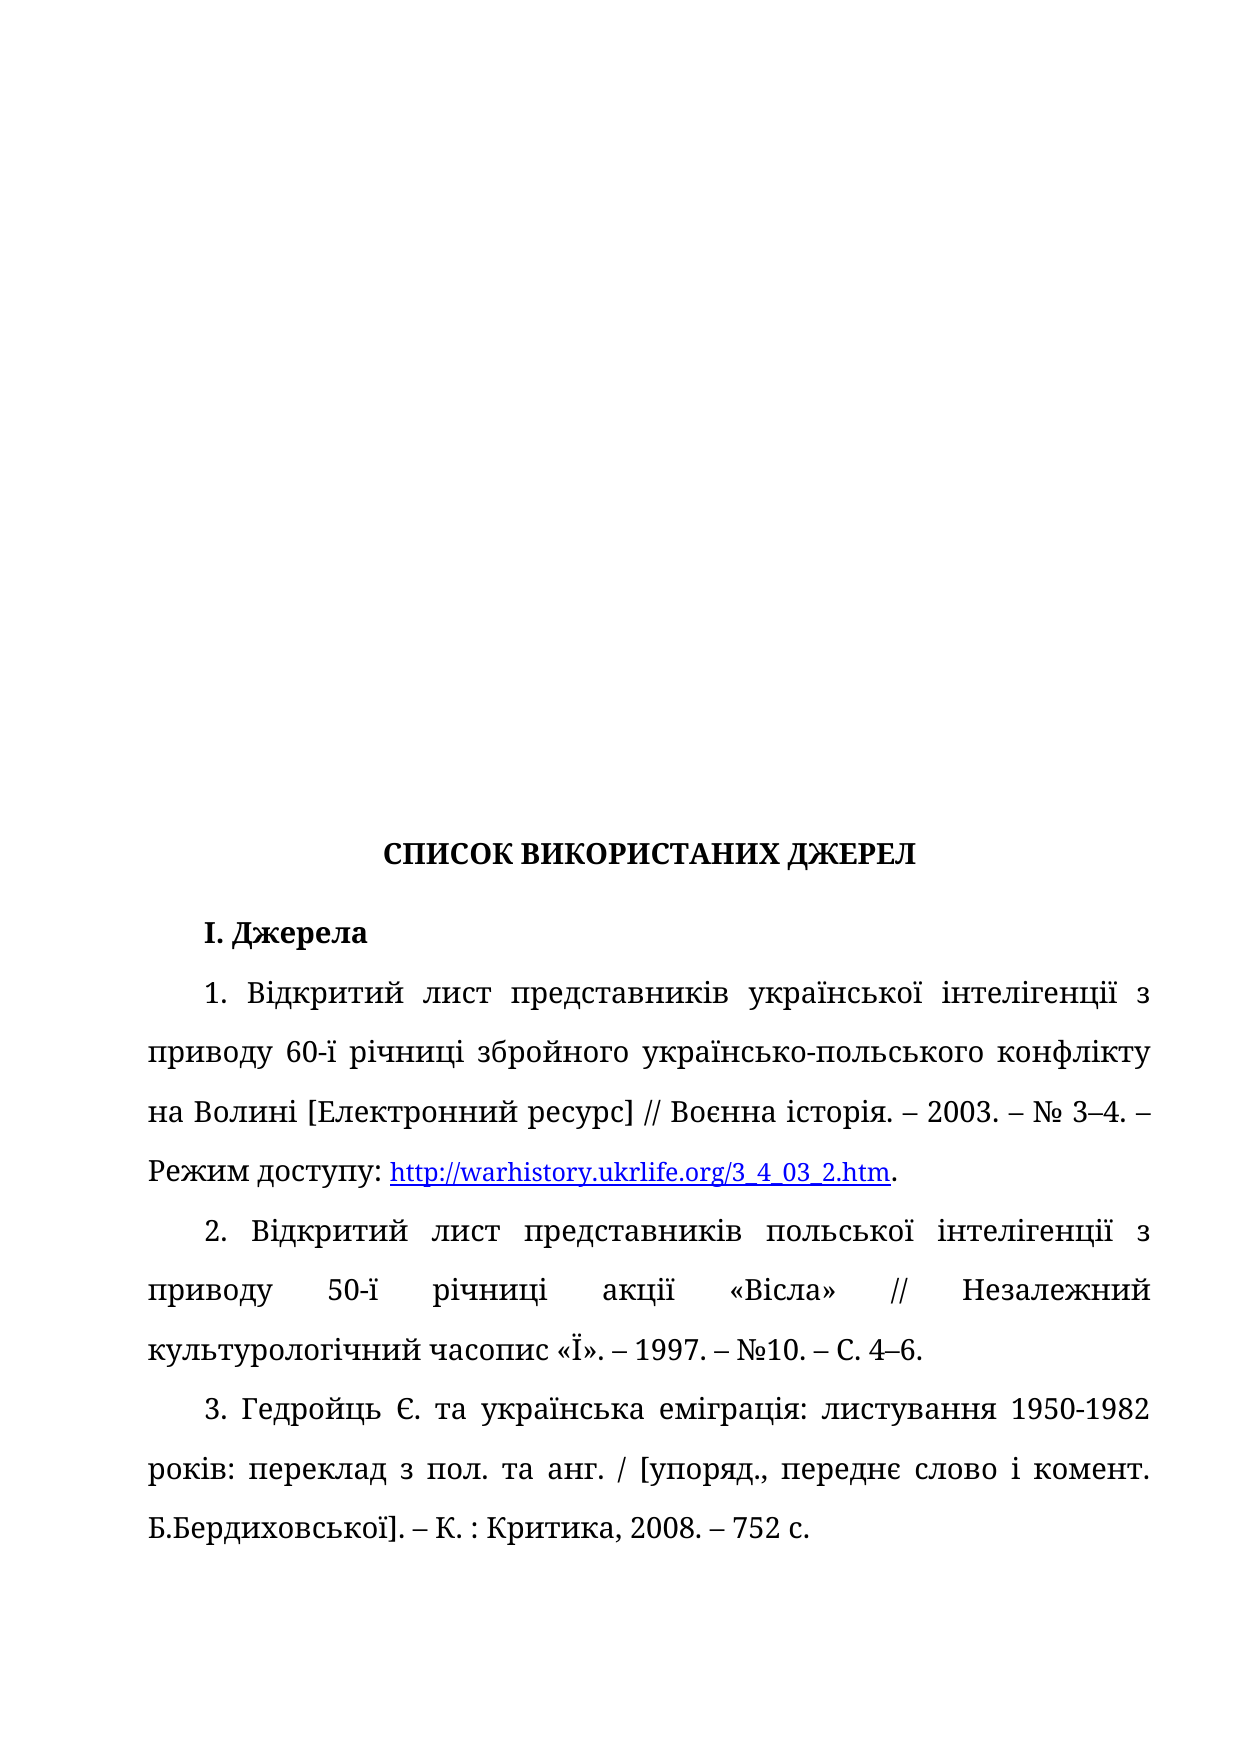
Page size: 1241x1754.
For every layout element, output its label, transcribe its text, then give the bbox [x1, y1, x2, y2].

text 1. Відкритий лист представників української інтелігенції з приводу 60-ї річниці збройного українсько-польського конфлікту на Волині [Електронний ресурс] // Воєнна історія. – 2003. – № 3–4. – Режим доступу: http://warhistory.ukrlife.org/3_4_03_2.htm. [148, 972, 1152, 1190]
text І. Джерела [148, 913, 1152, 952]
text СПИСОК ВИКОРИСТАНИХ ДЖЕРЕЛ [148, 833, 1152, 873]
text 2. Відкритий лист представників польської інтелігенції з приводу 50-ї річниці акції «Вісла» // Незалежний культурологічний часопис «Ї». – 1997. – №10. – С. 4–6. [148, 1210, 1152, 1369]
text 3. Гедройць Є. та українська еміграція: листування 1950-1982 років: переклад з пол. та анг. / [упоряд., переднє слово і комент. Б.Бердиховської]. – К. : Критика, 2008. – 752 с. [148, 1389, 1152, 1547]
